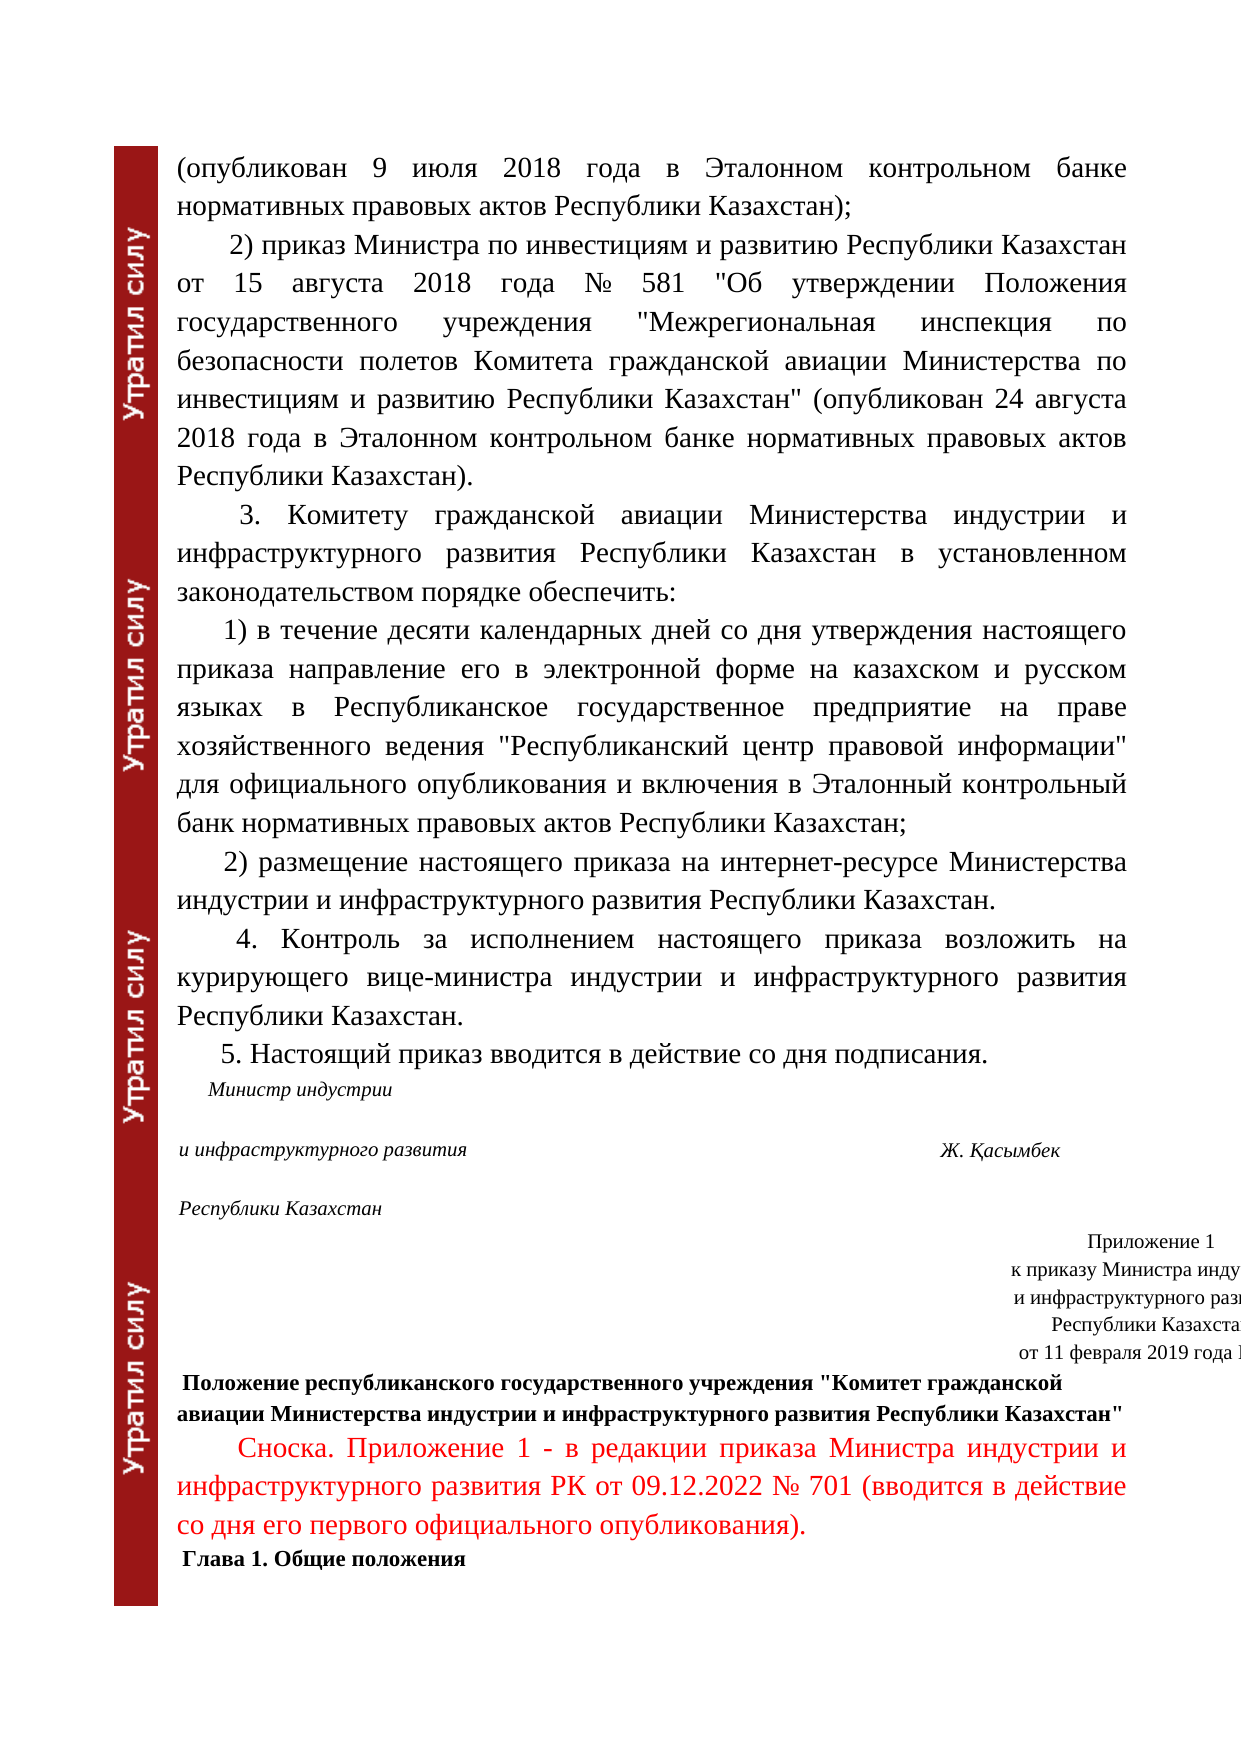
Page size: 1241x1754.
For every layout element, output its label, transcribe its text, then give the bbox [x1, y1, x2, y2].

table_header Ж. Қасымбек [939, 1075, 1240, 1228]
text 4. Контроль за исполнением настоящего приказа возложить на курирующего вице-министра индустрии и инфраструктурного развития Республики Казахстан. [112, 921, 1128, 1031]
picture [114, 607, 158, 612]
picture [114, 916, 158, 921]
text 2) размещение настоящего приказа на интернет-ресурсе Министерства индустрии и инфраструктурного развития Республики Казахстан. [112, 844, 1128, 916]
picture [114, 1572, 158, 1606]
picture [114, 1070, 158, 1075]
table_header Приложение 1 к приказу Министра индустрии и инфраструктурного развития Республики Казахстан от 11 февраля 2019 года № 70 [912, 1228, 1240, 1369]
text Положение республиканского государственного учреждения "Комитет гражданской авиации Министерства индустрии и инфраструктурного развития Республики Казахстан" [112, 1369, 1128, 1426]
picture [114, 1031, 158, 1036]
text 3. Комитету гражданской авиации Министерства индустрии и инфраструктурного развития Республики Казахстан в установленном законодательством порядке обеспечить: [112, 497, 1128, 607]
text 1) в течение десяти календарных дней со дня утверждения настоящего приказа направление его в электронной форме на казахском и русском языках в Республиканское государственное предприятие на праве хозяйственного ведения "Республиканский центр правовой информации" для официального опубликования и включения в Эталонный контрольный банк нормативных правовых актов Республики Казахстан; [112, 612, 1128, 839]
picture [114, 1426, 158, 1430]
text 5. Настоящий приказ вводится в действие со дня подписания. [112, 1036, 1128, 1070]
table_header Министр индустрии и инфраструктурного развития Республики Казахстан [101, 1075, 939, 1228]
picture [114, 222, 158, 227]
picture [114, 1540, 158, 1545]
text Сноска. Приложение 1 - в редакции приказа Министра индустрии и инфраструктурного развития РК от 09.12.2022 № 701 (вводится в действие со дня его первого официального опубликования). [112, 1430, 1128, 1540]
text 2) приказ Министра по инвестициям и развитию Республики Казахстан от 15 августа 2018 года № 581 "Об утверждении Положения государственного учреждения "Межрегиональная инспекция по безопасности полетов Комитета гражданской авиации Министерства по инвестициям и развитию Республики Казахстан" (опубликован 24 августа 2018 года в Эталонном контрольном банке нормативных правовых актов Республики Казахстан). [112, 227, 1128, 492]
text Глава 1. Общие положения [112, 1545, 1128, 1572]
picture [114, 839, 158, 844]
picture [114, 492, 158, 497]
table_header [101, 1228, 912, 1369]
picture [114, 146, 158, 150]
